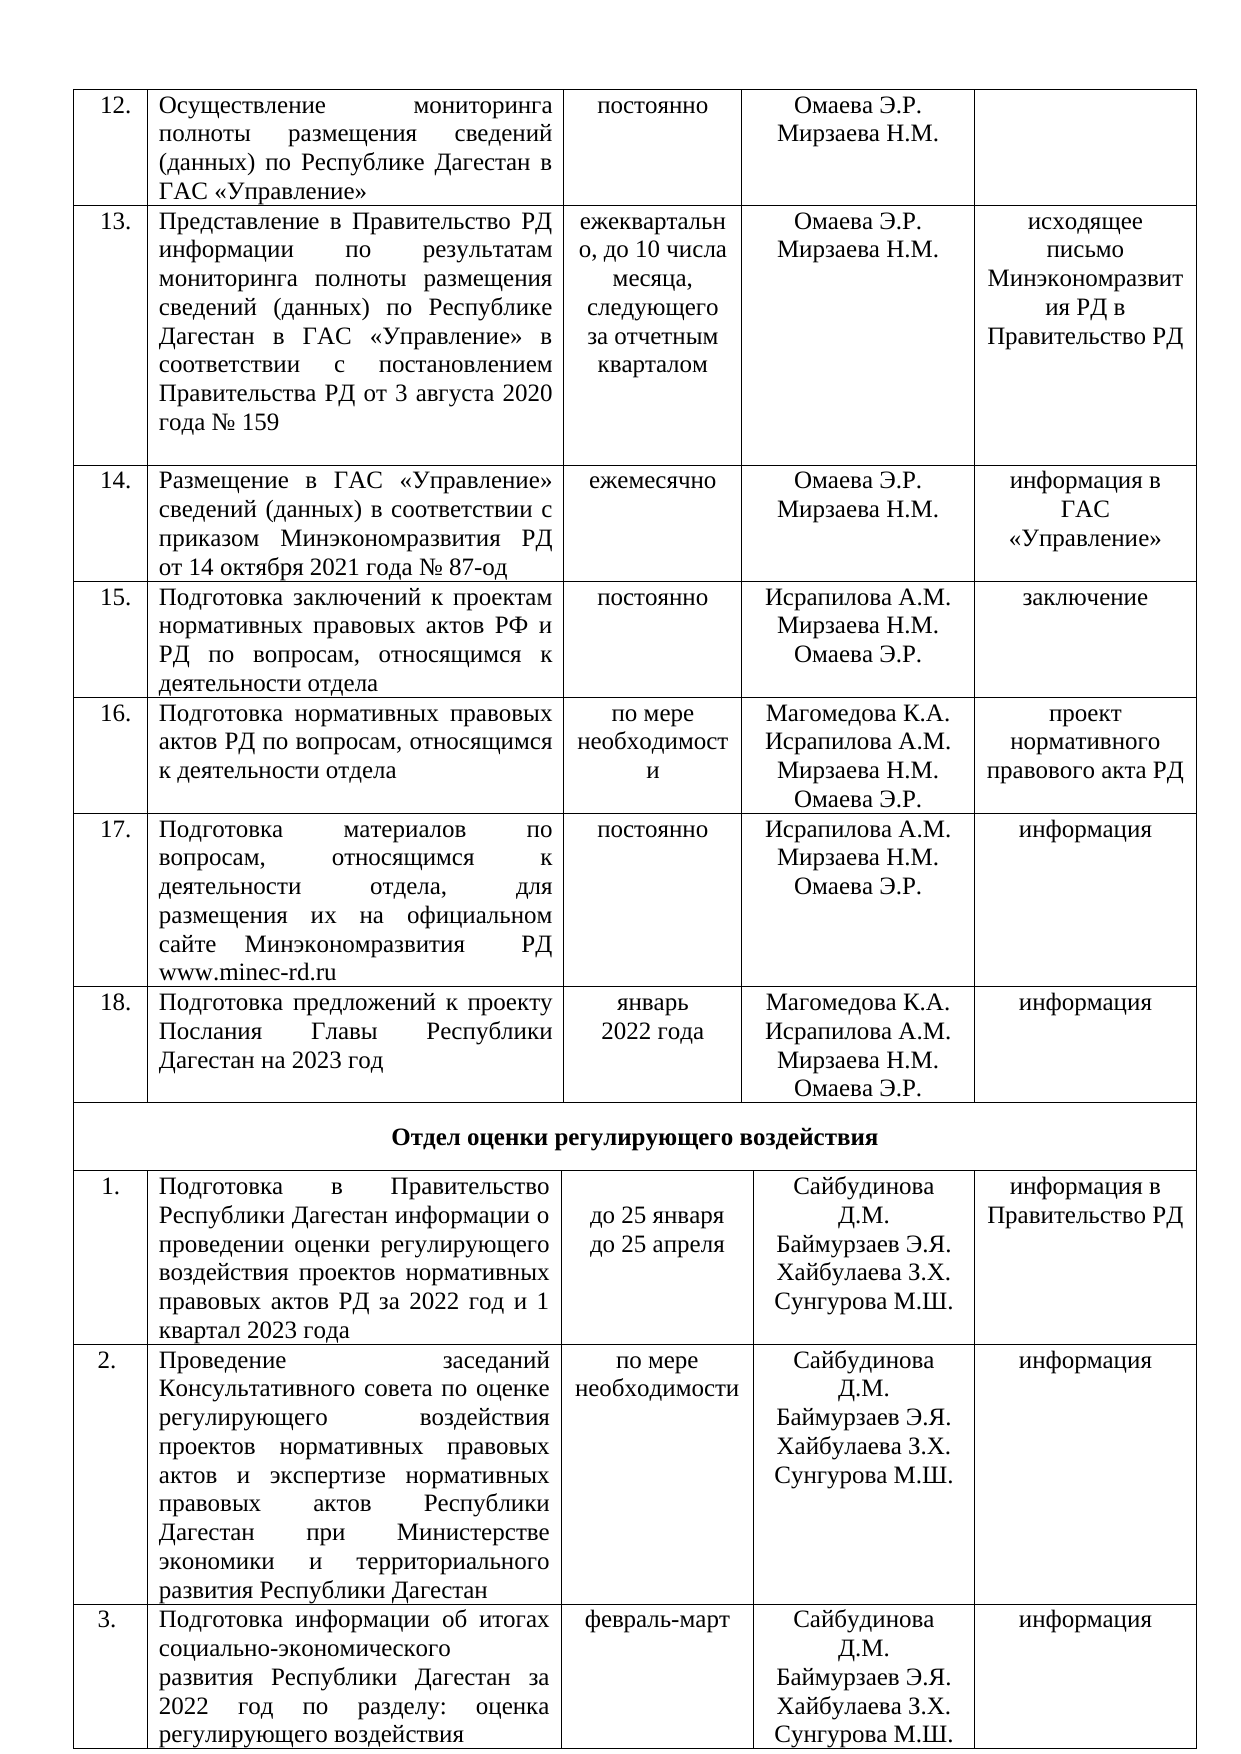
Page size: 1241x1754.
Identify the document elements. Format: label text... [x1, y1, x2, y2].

table_cell Размещение в ГАС «Управление» сведений (данных) в соответствии с приказом Минэкономразвития РД от 14 октября 2021 года № 87-од [148, 466, 563, 581]
table_cell [74, 206, 147, 464]
table_cell 1. [74, 1171, 147, 1344]
table_cell ежемесячно [564, 466, 741, 581]
table_cell информация в Правительство РД [975, 1171, 1196, 1344]
table_cell [74, 987, 147, 1102]
table_cell Сайбудинова Д.М. Баймурзаев Э.Я. Хайбулаева З.Х. Сунгурова М.Ш. [754, 1171, 974, 1344]
table_cell 2. [74, 1345, 147, 1603]
table_cell январь 2022 года [564, 987, 741, 1102]
table_cell [74, 698, 147, 813]
table_cell информация [975, 1605, 1196, 1748]
table_cell Омаева Э.Р. Мирзаева Н.М. [742, 90, 974, 205]
table_cell [74, 90, 147, 205]
table_cell информация [975, 1345, 1196, 1603]
table_cell постоянно [564, 582, 741, 697]
table_cell Подготовка в Правительство Республики Дагестан информации о проведении оценки регулирующего воздействия проектов нормативных правовых актов РД за 2022 год и 1 квартал 2023 года [148, 1171, 561, 1344]
table_cell постоянно [564, 814, 741, 986]
table_cell Осуществление мониторинга полноты размещения сведений (данных) по Республике Дагестан в ГАС «Управление» [148, 90, 563, 205]
table_cell Подготовка нормативных правовых актов РД по вопросам, относящимся к деятельности отдела [148, 698, 563, 813]
table_cell февраль-март [562, 1605, 753, 1748]
table_cell Подготовка предложений к проекту Послания Главы Республики Дагестан на 2023 год [148, 987, 563, 1102]
table_cell Сайбудинова Д.М. Баймурзаев Э.Я. Хайбулаева З.Х. Сунгурова М.Ш. [754, 1605, 974, 1748]
table_cell Магомедова К.А. Исрапилова А.М. Мирзаева Н.М. Омаева Э.Р. [742, 698, 974, 813]
table_cell Омаева Э.Р. Мирзаева Н.М. [742, 466, 974, 581]
table_cell Магомедова К.А. Исрапилова А.М. Мирзаева Н.М. Омаева Э.Р. [742, 987, 974, 1102]
table_cell 3. [74, 1605, 147, 1748]
table_cell Сайбудинова Д.М. Баймурзаев Э.Я. Хайбулаева З.Х. Сунгурова М.Ш. [754, 1345, 974, 1603]
table_cell информация [975, 814, 1196, 986]
table_cell по мере необходимости [562, 1345, 753, 1603]
table_cell Подготовка заключений к проектам нормативных правовых актов РФ и РД по вопросам, относящимся к деятельности отдела [148, 582, 563, 697]
table_cell [74, 814, 147, 986]
table_cell [975, 90, 1196, 205]
table_cell ежеквартально, до 10 числа месяца, следующего за отчетным кварталом [564, 206, 741, 464]
table_cell до 25 января до 25 апреля [562, 1171, 753, 1344]
table_cell проект нормативного правового акта РД [975, 698, 1196, 813]
table_cell [74, 466, 147, 581]
table_cell Представление в Правительство РД информации по результатам мониторинга полноты размещения сведений (данных) по Республике Дагестан в ГАС «Управление» в соответствии с постановлением Правительства РД от 3 августа 2020 года № 159 [148, 206, 563, 464]
table_cell заключение [975, 582, 1196, 697]
table_cell информация [975, 987, 1196, 1102]
table_cell Исрапилова А.М. Мирзаева Н.М. Омаева Э.Р. [742, 582, 974, 697]
table_cell по мере необходимости [564, 698, 741, 813]
table_cell [74, 582, 147, 697]
table_cell Проведение заседаний Консультативного совета по оценке регулирующего воздействия проектов нормативных правовых актов и экспертизе нормативных правовых актов Республики Дагестан при Министерстве экономики и территориального развития Республики Дагестан [148, 1345, 561, 1603]
table_cell Исрапилова А.М. Мирзаева Н.М. Омаева Э.Р. [742, 814, 974, 986]
table_cell информация в ГАС «Управление» [975, 466, 1196, 581]
table_cell Отдел оценки регулирующего воздействия [74, 1103, 1196, 1170]
table_cell постоянно [564, 90, 741, 205]
table_cell исходящее письмо Минэкономразвития РД в Правительство РД [975, 206, 1196, 464]
table_cell Подготовка материалов по вопросам, относящимся к деятельности отдела, для размещения их на официальном сайте Минэкономразвития РД www.minec-rd.ru [148, 814, 563, 986]
table_cell Омаева Э.Р. Мирзаева Н.М. [742, 206, 974, 464]
table_cell Подготовка информации об итогах социально-экономического развития Республики Дагестан за 2022 год по разделу: оценка регулирующего воздействия [148, 1605, 561, 1748]
